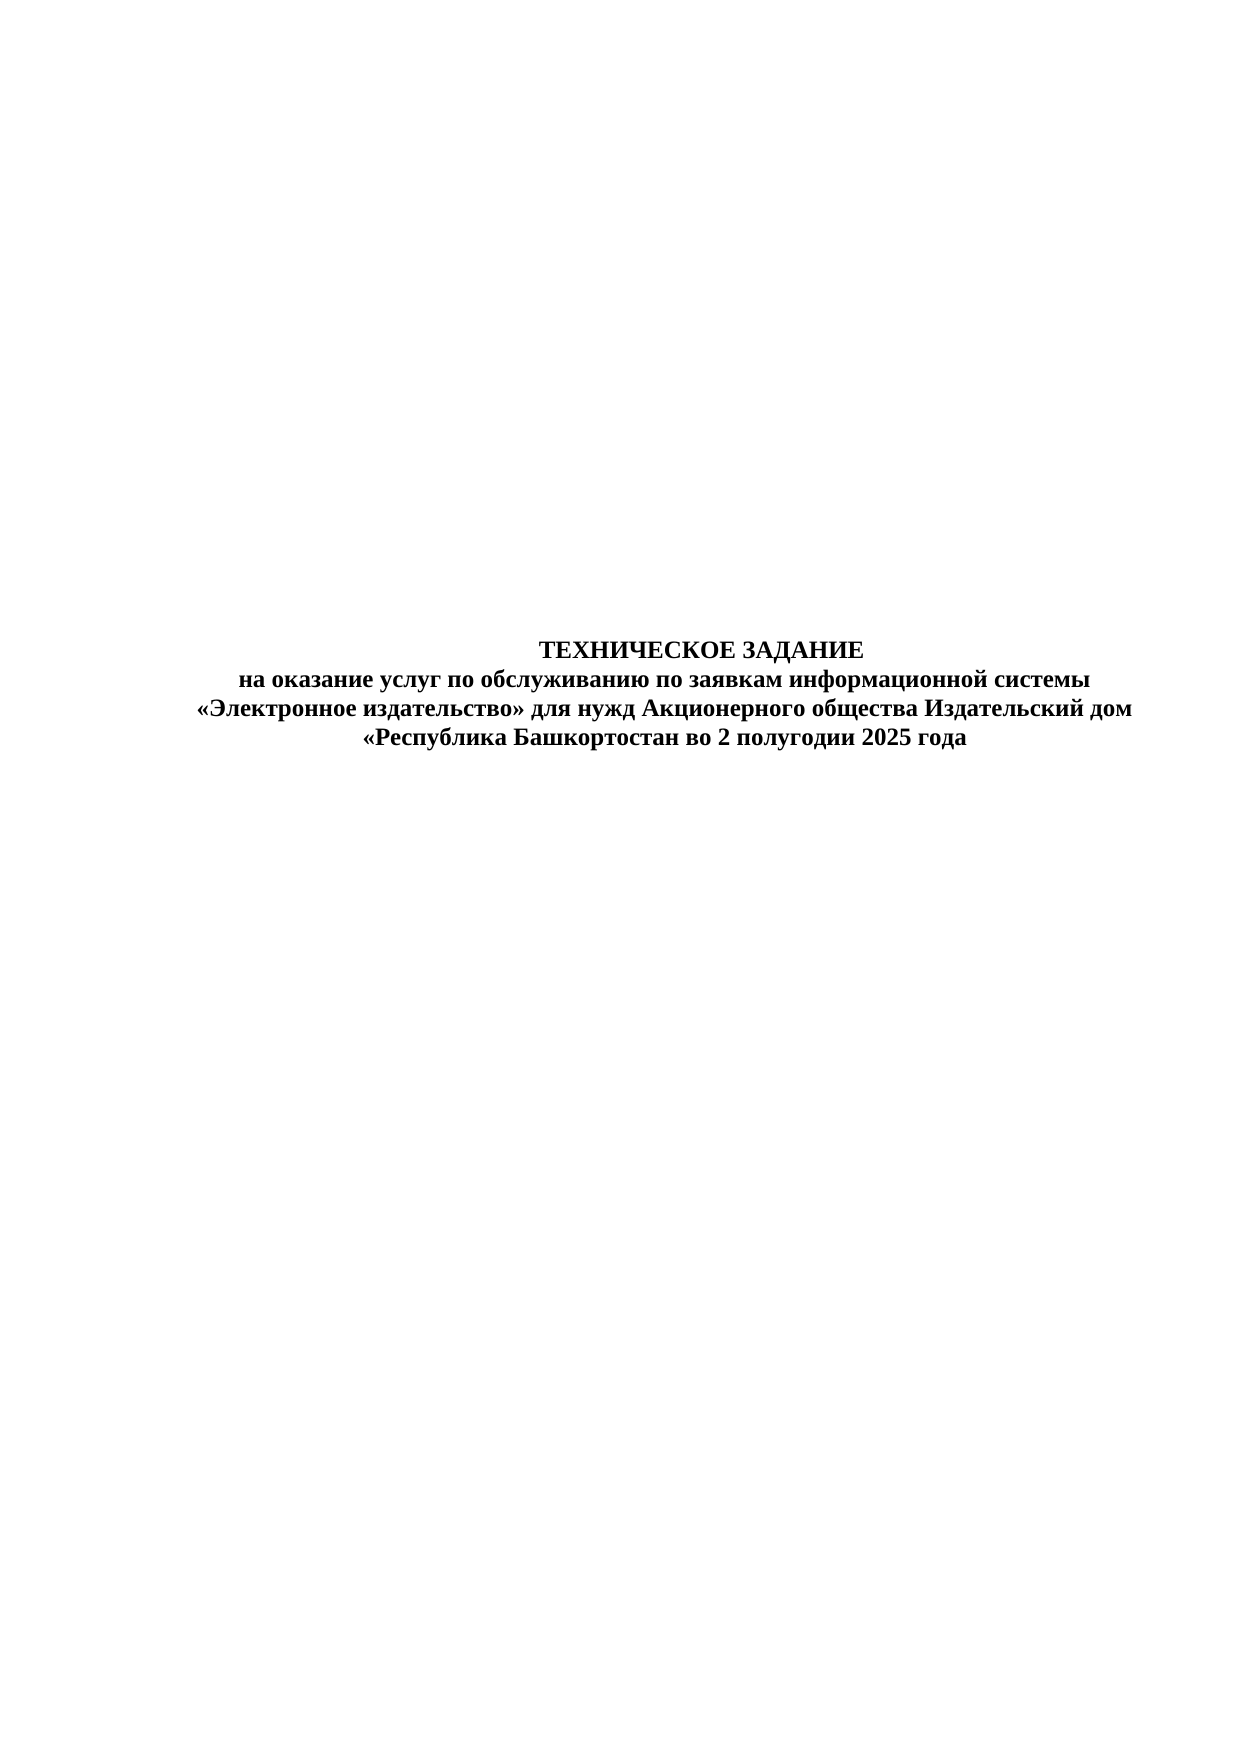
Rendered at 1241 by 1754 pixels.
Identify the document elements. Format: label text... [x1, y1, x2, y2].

text на оказание услуг по обслуживанию по заявкам информационной системы «Электронное издательство» для нужд Акционерного общества Издательский дом «Республика Башкортостан во 2 полугодии 2025 года [177, 664, 1152, 751]
text ТехническОЕ ЗаДАНИЕ [177, 636, 1152, 664]
